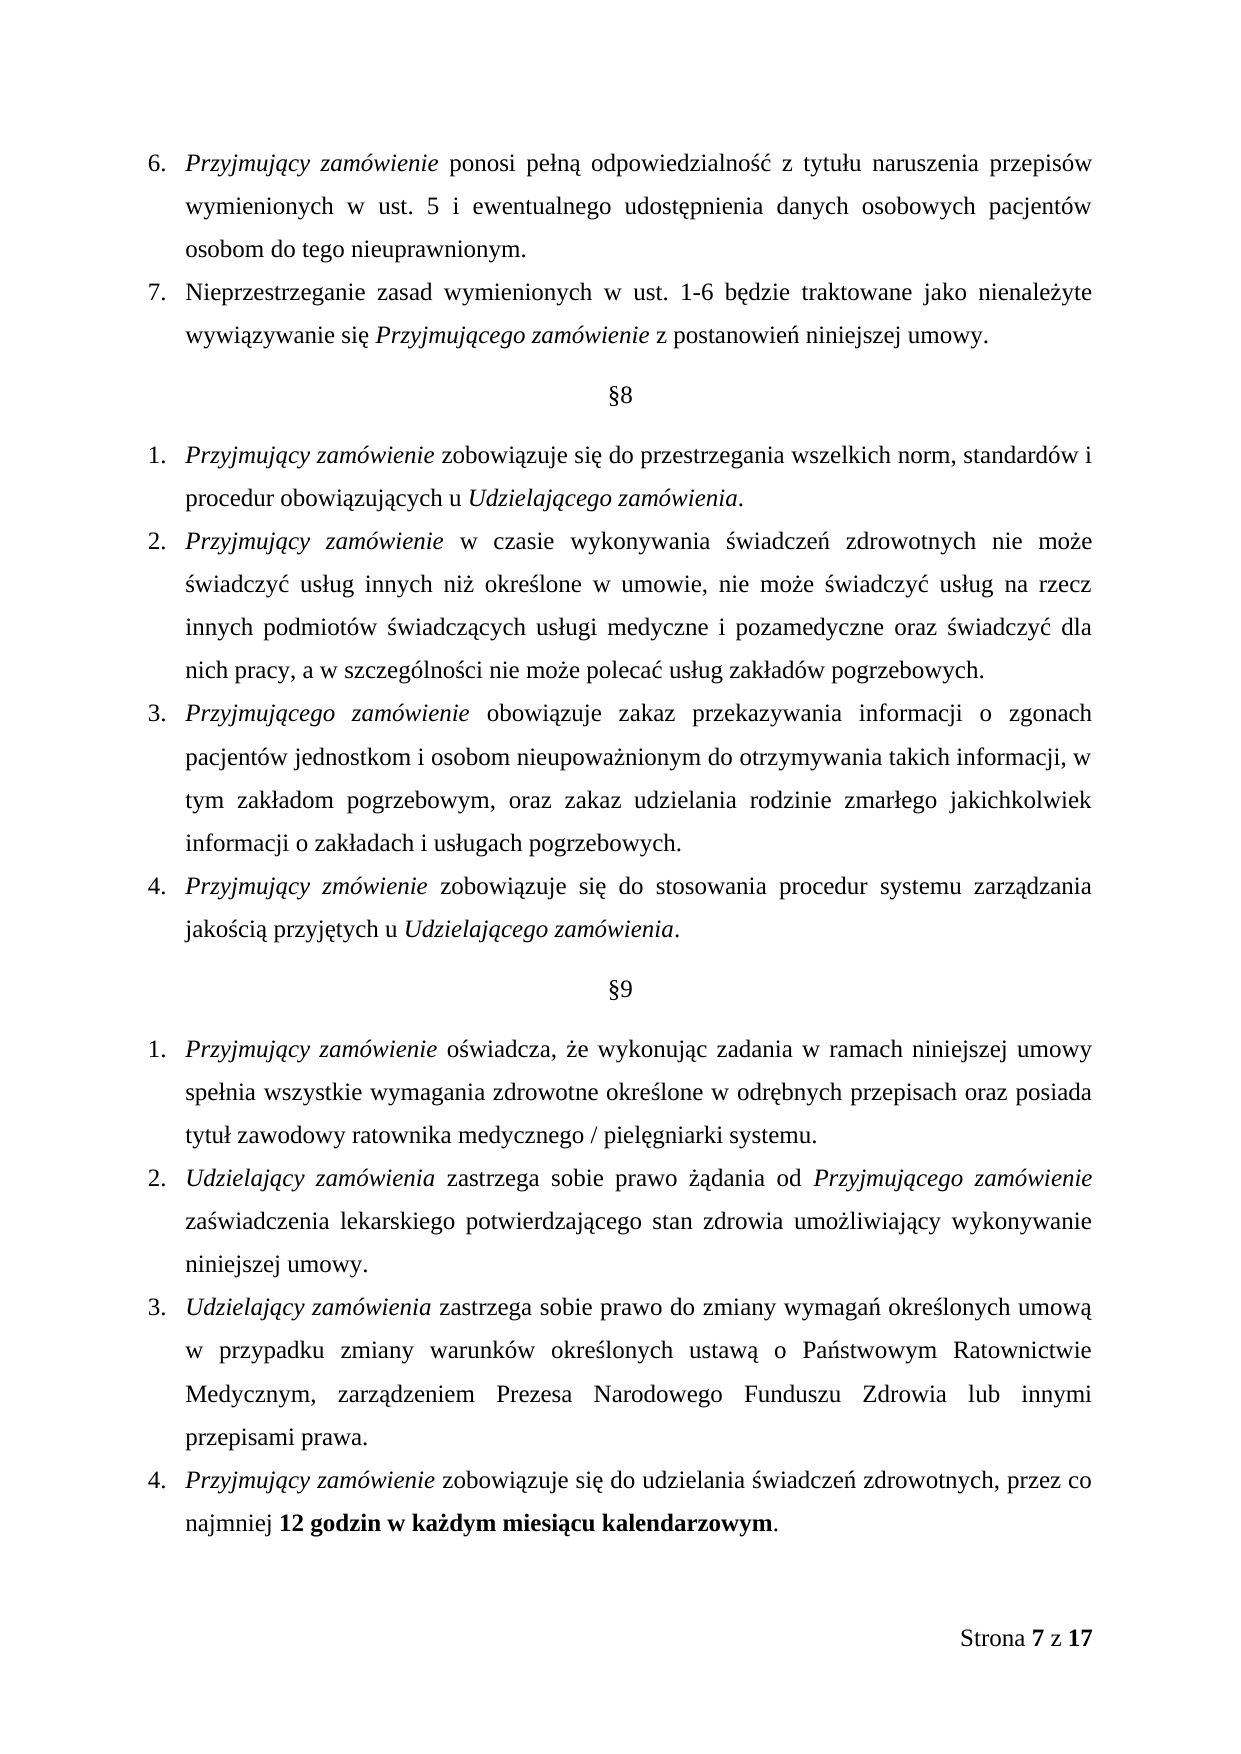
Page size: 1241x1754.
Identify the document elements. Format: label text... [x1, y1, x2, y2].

list Przyjmujący zamówienie w czasie wykonywania świadczeń zdrowotnych nie może świadczyć usług innych niż określone w umowie, nie może świadczyć usług na rzecz innych podmiotów świadczących usługi medyczne i pozamedyczne oraz świadczyć dla nich pracy, a w szczególności nie może polecać usług zakładów pogrzebowych. [148, 526, 1093, 684]
list Przyjmujący zmówienie zobowiązuje się do stosowania procedur systemu zarządzania jakością przyjętych u Udzielającego zamówienia. [148, 871, 1093, 943]
list Przyjmującego zamówienie obowiązuje zakaz przekazywania informacji o zgonach pacjentów jednostkom i osobom nieupoważnionym do otrzymywania takich informacji, w tym zakładom pogrzebowym, oraz zakaz udzielania rodzinie zmarłego jakichkolwiek informacji o zakładach i usługach pogrzebowych. [148, 698, 1093, 857]
list Przyjmujący zamówienie zobowiązuje się do udzielania świadczeń zdrowotnych, przez co najmniej 12 godzin w każdym miesiącu kalendarzowym. [148, 1465, 1093, 1537]
list Udzielający zamówienia zastrzega sobie prawo do zmiany wymagań określonych umową w przypadku zmiany warunków określonych ustawą o Państwowym Ratownictwie Medycznym, zarządzeniem Prezesa Narodowego Funduszu Zdrowia lub innymi przepisami prawa. [148, 1292, 1093, 1451]
list Przyjmujący zamówienie oświadcza, że wykonując zadania w ramach niniejszej umowy spełnia wszystkie wymagania zdrowotne określone w odrębnych przepisach oraz posiada tytuł zawodowy ratownika medycznego / pielęgniarki systemu. [148, 1034, 1093, 1149]
list Przyjmujący zamówienie zobowiązuje się do przestrzegania wszelkich norm, standardów i procedur obowiązujących u Udzielającego zamówienia. [148, 440, 1093, 512]
list Nieprzestrzeganie zasad wymienionych w ust. 1-6 będzie traktowane jako nienależyte wywiązywanie się Przyjmującego zamówienie z postanowień niniejszej umowy. [148, 277, 1093, 349]
text §9 [148, 974, 1093, 1003]
list Przyjmujący zamówienie ponosi pełną odpowiedzialność z tytułu naruszenia przepisów wymienionych w ust. 5 i ewentualnego udostępnienia danych osobowych pacjentów osobom do tego nieuprawnionym. [148, 148, 1093, 263]
list Udzielający zamówienia zastrzega sobie prawo żądania od Przyjmującego zamówienie zaświadczenia lekarskiego potwierdzającego stan zdrowia umożliwiający wykonywanie niniejszej umowy. [148, 1163, 1093, 1278]
text §8 [148, 380, 1093, 409]
